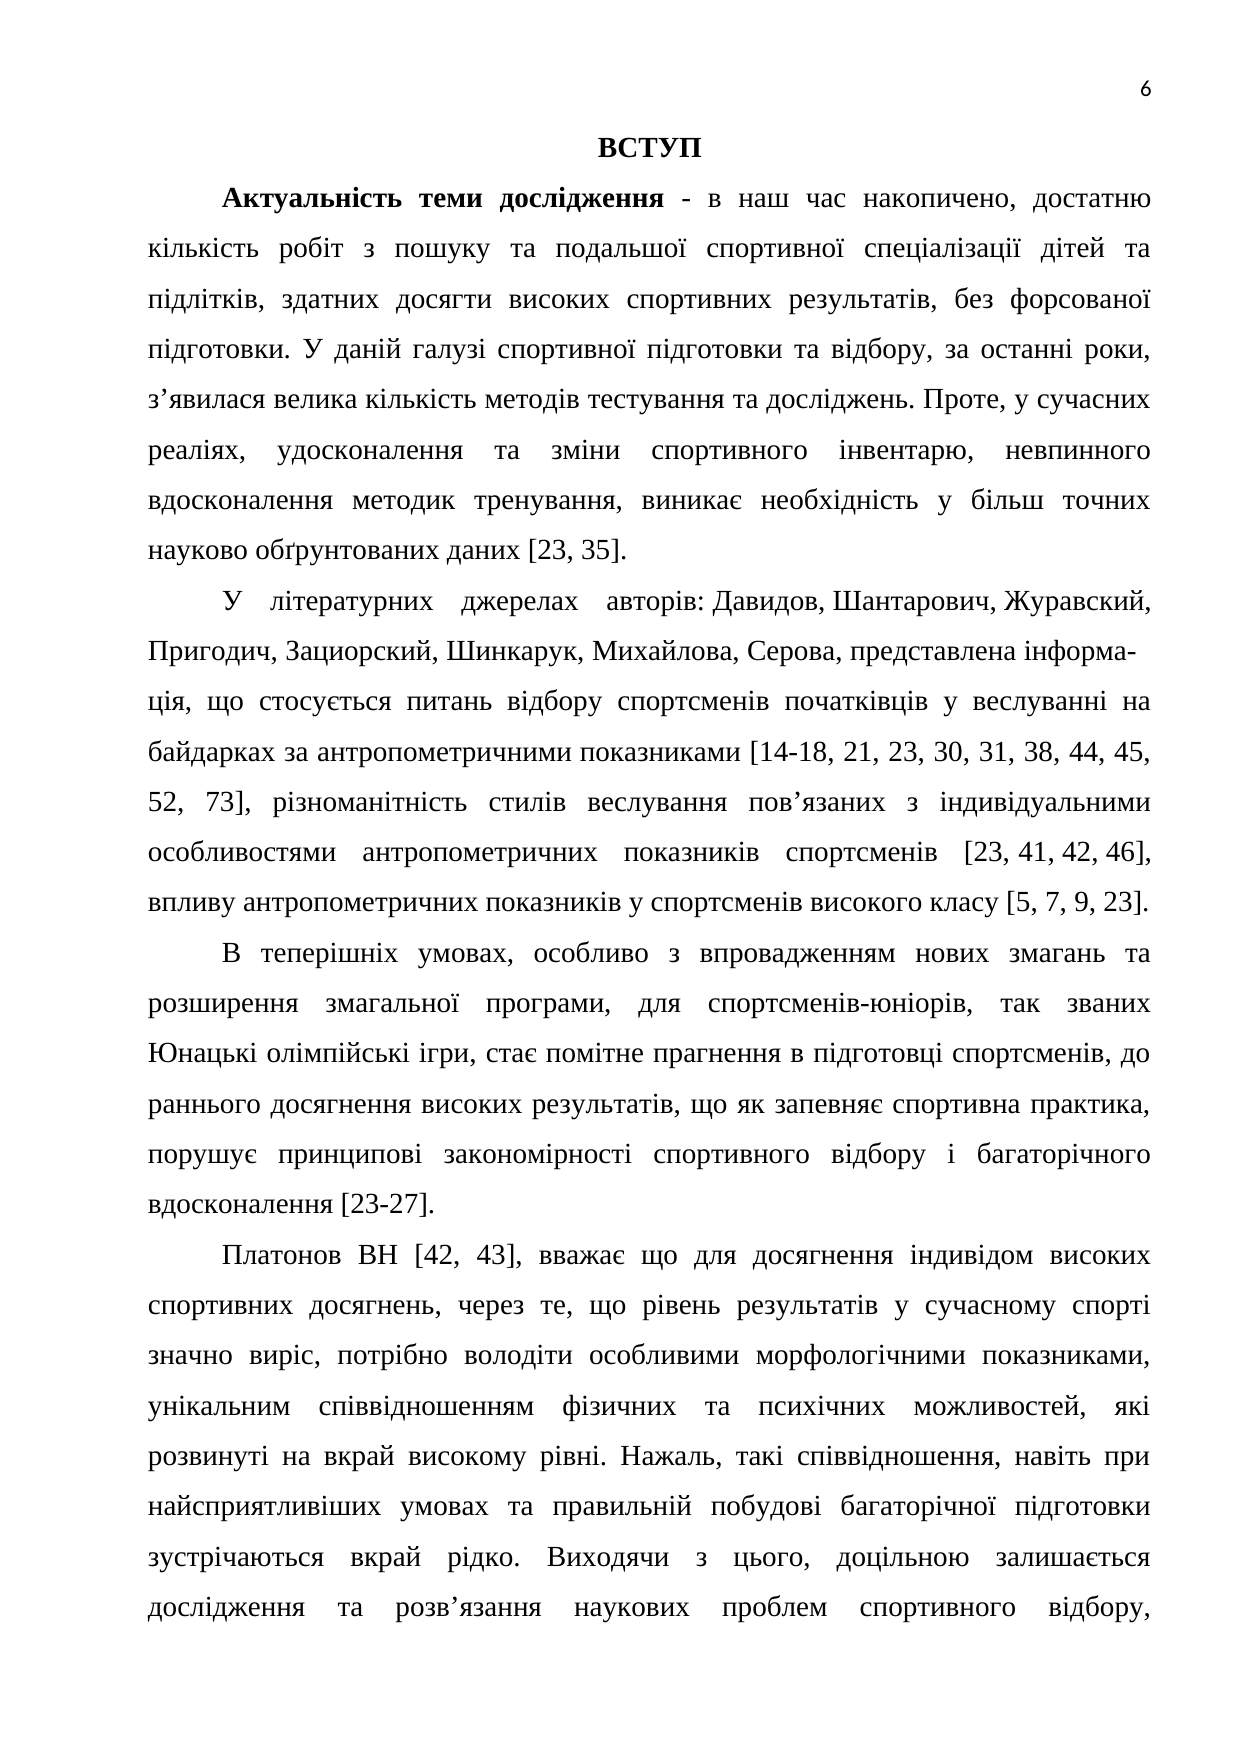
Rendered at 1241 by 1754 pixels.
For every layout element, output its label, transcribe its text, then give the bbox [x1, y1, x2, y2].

text Актуальність теми дослідження - в наш час накопичено, достатню кількість робіт з пошуку та подальшої спортивної спеціалізації дітей та підлітків, здатних досягти високих спортивних результатів, без форсованої підготовки. У даній галузі спортивної підготовки та відбору, за останні роки, з’явилася велика кількість методів тестування та досліджень. Проте, у сучасних реаліях, удосконалення та зміни спортивного інвентарю, невпинного вдосконалення методик тренування, виникає необхідність у більш точних науково обґрунтованих даних [23, 35]. [148, 180, 1152, 566]
text В теперішніх умовах, особливо з впровадженням нових змагань та розширення змагальної програми, для спортсменів-юніорів, так званих Юнацькі олімпійські ігри, стає помітне прагнення в підготовці спортсменів, до раннього досягнення високих результатів, що як запевняє спортивна практика, порушує принципові закономірності спортивного відбору і багаторічного вдосконалення [23-27]. [148, 935, 1152, 1220]
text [148, 1237, 1152, 1622]
text ВСТУП [148, 130, 1152, 163]
text У літературних джерелах авторів: Давидов, Шантарович, Журавский, Пригодич, Зациорский, Шинкарук, Михайлова, Серова, представлена інформа-ція, що стосується питань відбору спортсменів початківців у веслуванні на байдарках за антропометричними показниками [14-18, 21, 23, 30, 31, 38, 44, 45, 52, 73], різноманітність стилів веслування пов’язаних з індивідуальними особливостями антропометричних показників спортсменів [23, 41, 42, 46], впливу антропометричних показників у спортсменів високого класу [5, 7, 9, 23]. [148, 583, 1152, 918]
